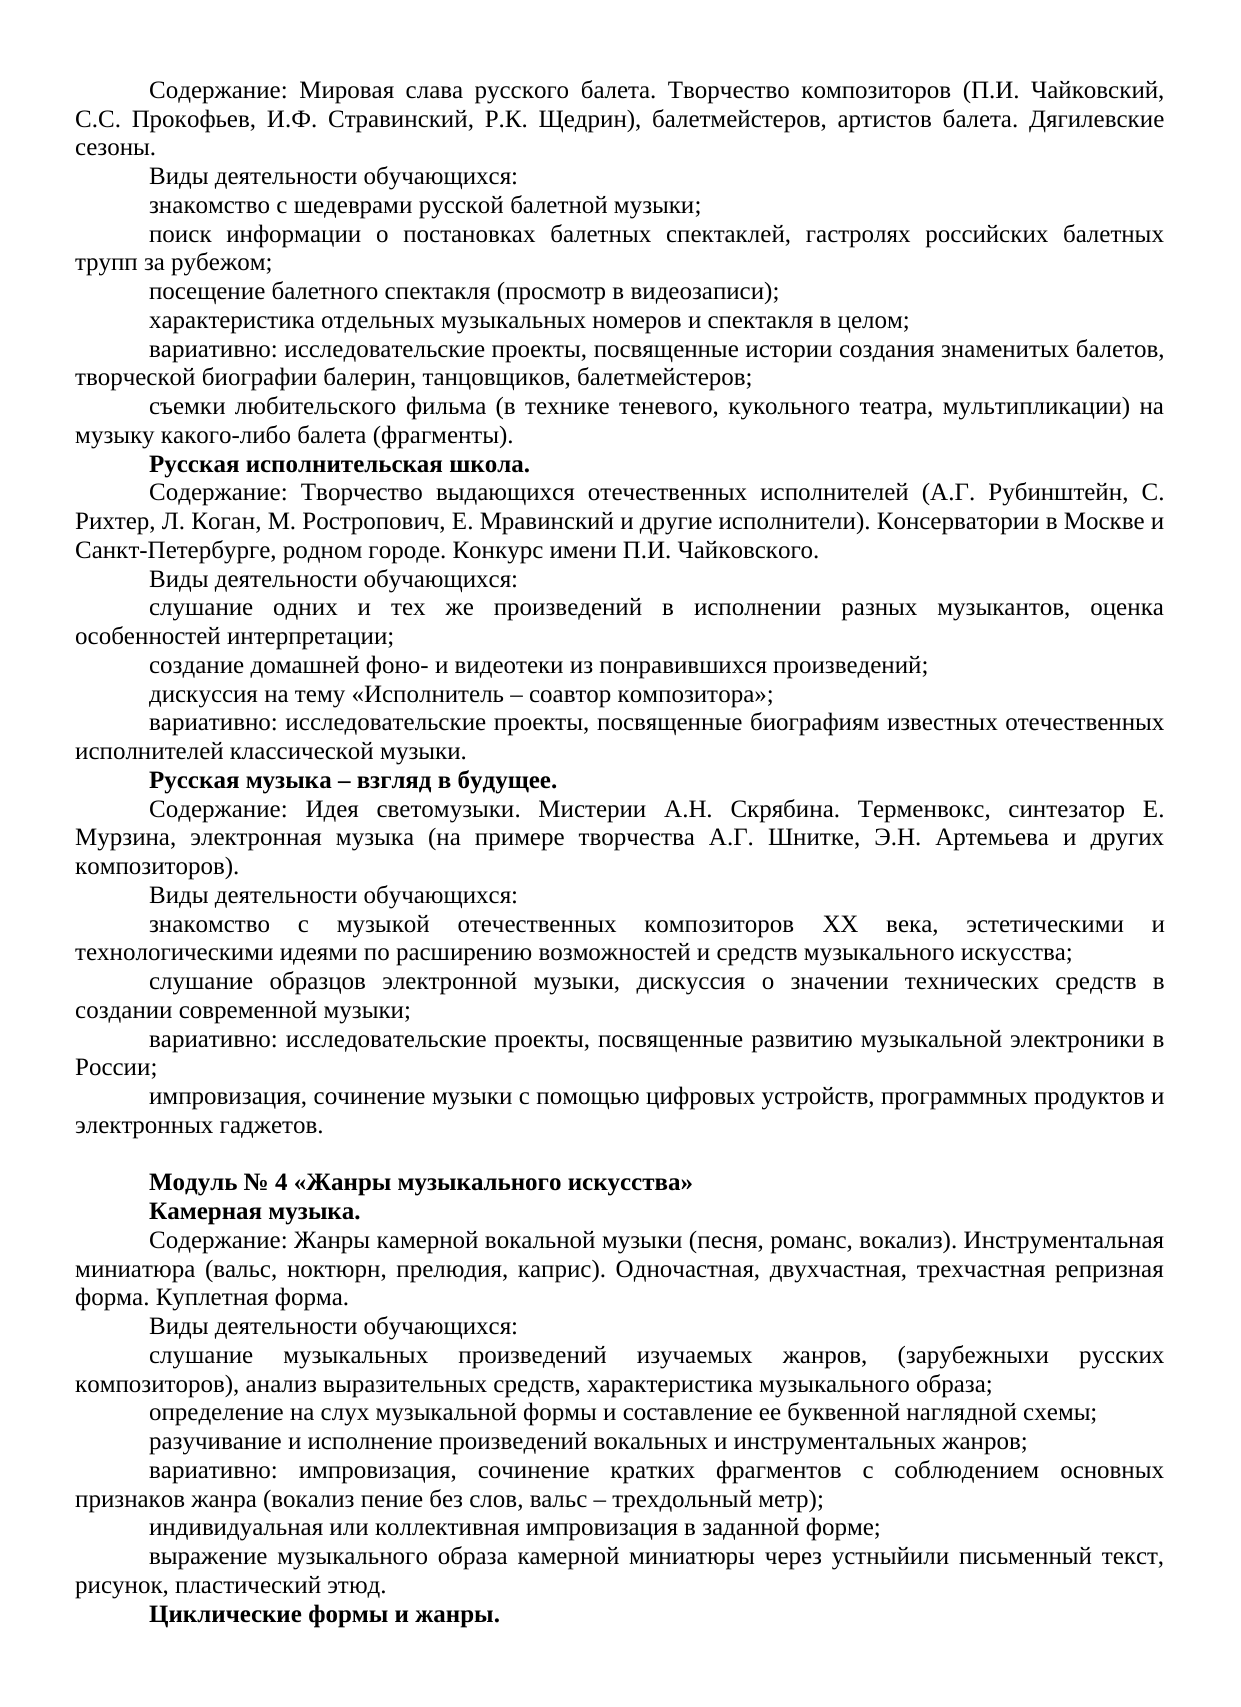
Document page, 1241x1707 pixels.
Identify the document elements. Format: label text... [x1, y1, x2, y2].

text вариативно: исследовательские проекты, посвященные истории создания знаменитых балетов, творческой биографии балерин, танцовщиков, балетмейстеров; [75, 334, 1165, 391]
text съемки любительского фильма (в технике теневого, кукольного театра, мультипликации) на музыку какого-либо балета (фрагменты). [75, 391, 1165, 449]
text Циклические формы и жанры. [75, 1599, 1165, 1627]
text выражение музыкального образа камерной миниатюры через устныйили письменный текст, рисунок, пластический этюд. [75, 1541, 1165, 1599]
text Русская исполнительская школа. [75, 449, 1165, 477]
text Содержание: Мировая слава русского балета. Творчество композиторов (П.И. Чайковский, С.С. Прокофьев, И.Ф. Стравинский, Р.К. Щедрин), балетмейстеров, артистов балета. Дягилевские сезоны. [75, 75, 1165, 161]
text Виды деятельности обучающихся: [75, 880, 1165, 909]
text индивидуальная или коллективная импровизация в заданной форме; [75, 1512, 1165, 1541]
text знакомство с шедеврами русской балетной музыки; [75, 190, 1165, 219]
text вариативно: исследовательские проекты, посвященные биографиям известных отечественных исполнителей классической музыки. [75, 707, 1165, 765]
text Виды деятельности обучающихся: [75, 564, 1165, 592]
text поиск информации о постановках балетных спектаклей, гастролях российских балетных трупп за рубежом; [75, 219, 1165, 276]
text слушание одних и тех же произведений в исполнении разных музыкантов, оценка особенностей интерпретации; [75, 592, 1165, 650]
text разучивание и исполнение произведений вокальных и инструментальных жанров; [75, 1426, 1165, 1455]
text дискуссия на тему «Исполнитель – соавтор композитора»; [75, 679, 1165, 707]
text Содержание: Идея светомузыки. Мистерии А.Н. Скрябина. Терменвокс, синтезатор Е. Мурзина, электронная музыка (на примере творчества А.Г. Шнитке, Э.Н. Артемьева и других композиторов). [75, 794, 1165, 880]
text вариативно: исследовательские проекты, посвященные развитию музыкальной электроники в России; [75, 1024, 1165, 1081]
text Русская музыка – взгляд в будущее. [75, 765, 1165, 794]
text Содержание: Жанры камерной вокальной музыки (песня, романс, вокализ). Инструментальная миниатюра (вальс, ноктюрн, прелюдия, каприс). Одночастная, двухчастная, трехчастная репризная форма. Куплетная форма. [75, 1225, 1165, 1311]
text вариативно: импровизация, сочинение кратких фрагментов с соблюдением основных признаков жанра (вокализ пение без слов, вальс – трехдольный метр); [75, 1455, 1165, 1512]
text импровизация, сочинение музыки с помощью цифровых устройств, программных продуктов и электронных гаджетов. [75, 1081, 1165, 1139]
text Виды деятельности обучающихся: [75, 161, 1165, 190]
text знакомство с музыкой отечественных композиторов XX века, эстетическими и технологическими идеями по расширению возможностей и средств музыкального искусства; [75, 909, 1165, 966]
text Содержание: Творчество выдающихся отечественных исполнителей (А.Г. Рубинштейн, С. Рихтер, Л. Коган, М. Ростропович, Е. Мравинский и другие исполнители). Консерватории в Москве и Санкт-Петербурге, родном городе. Конкурс имени П.И. Чайковского. [75, 477, 1165, 564]
text слушание образцов электронной музыки, дискуссия о значении технических средств в создании современной музыки; [75, 966, 1165, 1024]
text Виды деятельности обучающихся: [75, 1311, 1165, 1340]
text создание домашней фоно- и видеотеки из понравившихся произведений; [75, 650, 1165, 679]
text Камерная музыка. [75, 1196, 1165, 1225]
text определение на слух музыкальной формы и составление ее буквенной наглядной схемы; [75, 1397, 1165, 1426]
text Модуль № 4 «Жанры музыкального искусства» [75, 1167, 1165, 1196]
text посещение балетного спектакля (просмотр в видеозаписи); [75, 276, 1165, 305]
text характеристика отдельных музыкальных номеров и спектакля в целом; [75, 305, 1165, 334]
text слушание музыкальных произведений изучаемых жанров, (зарубежныхи русских композиторов), анализ выразительных средств, характеристика музыкального образа; [75, 1340, 1165, 1397]
